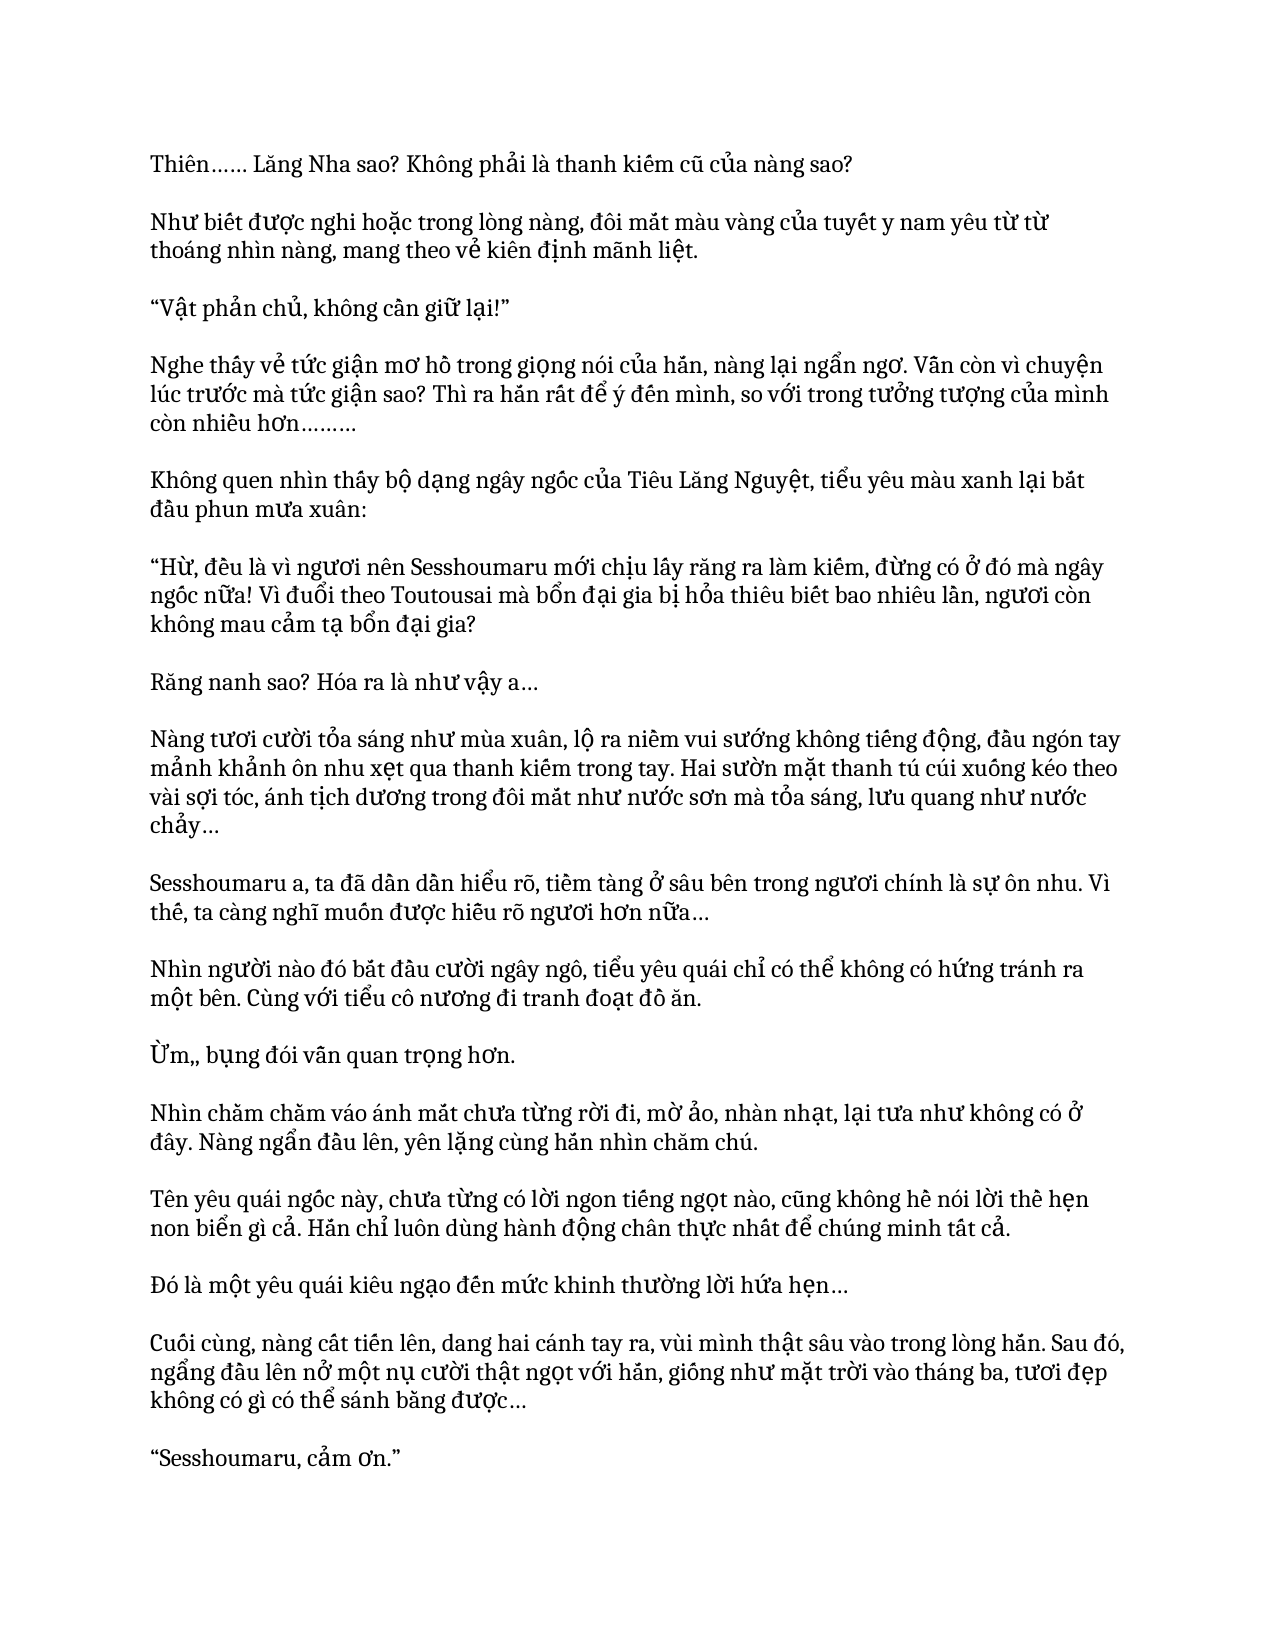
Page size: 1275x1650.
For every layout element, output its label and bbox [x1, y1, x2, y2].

text [150, 150, 1125, 1472]
